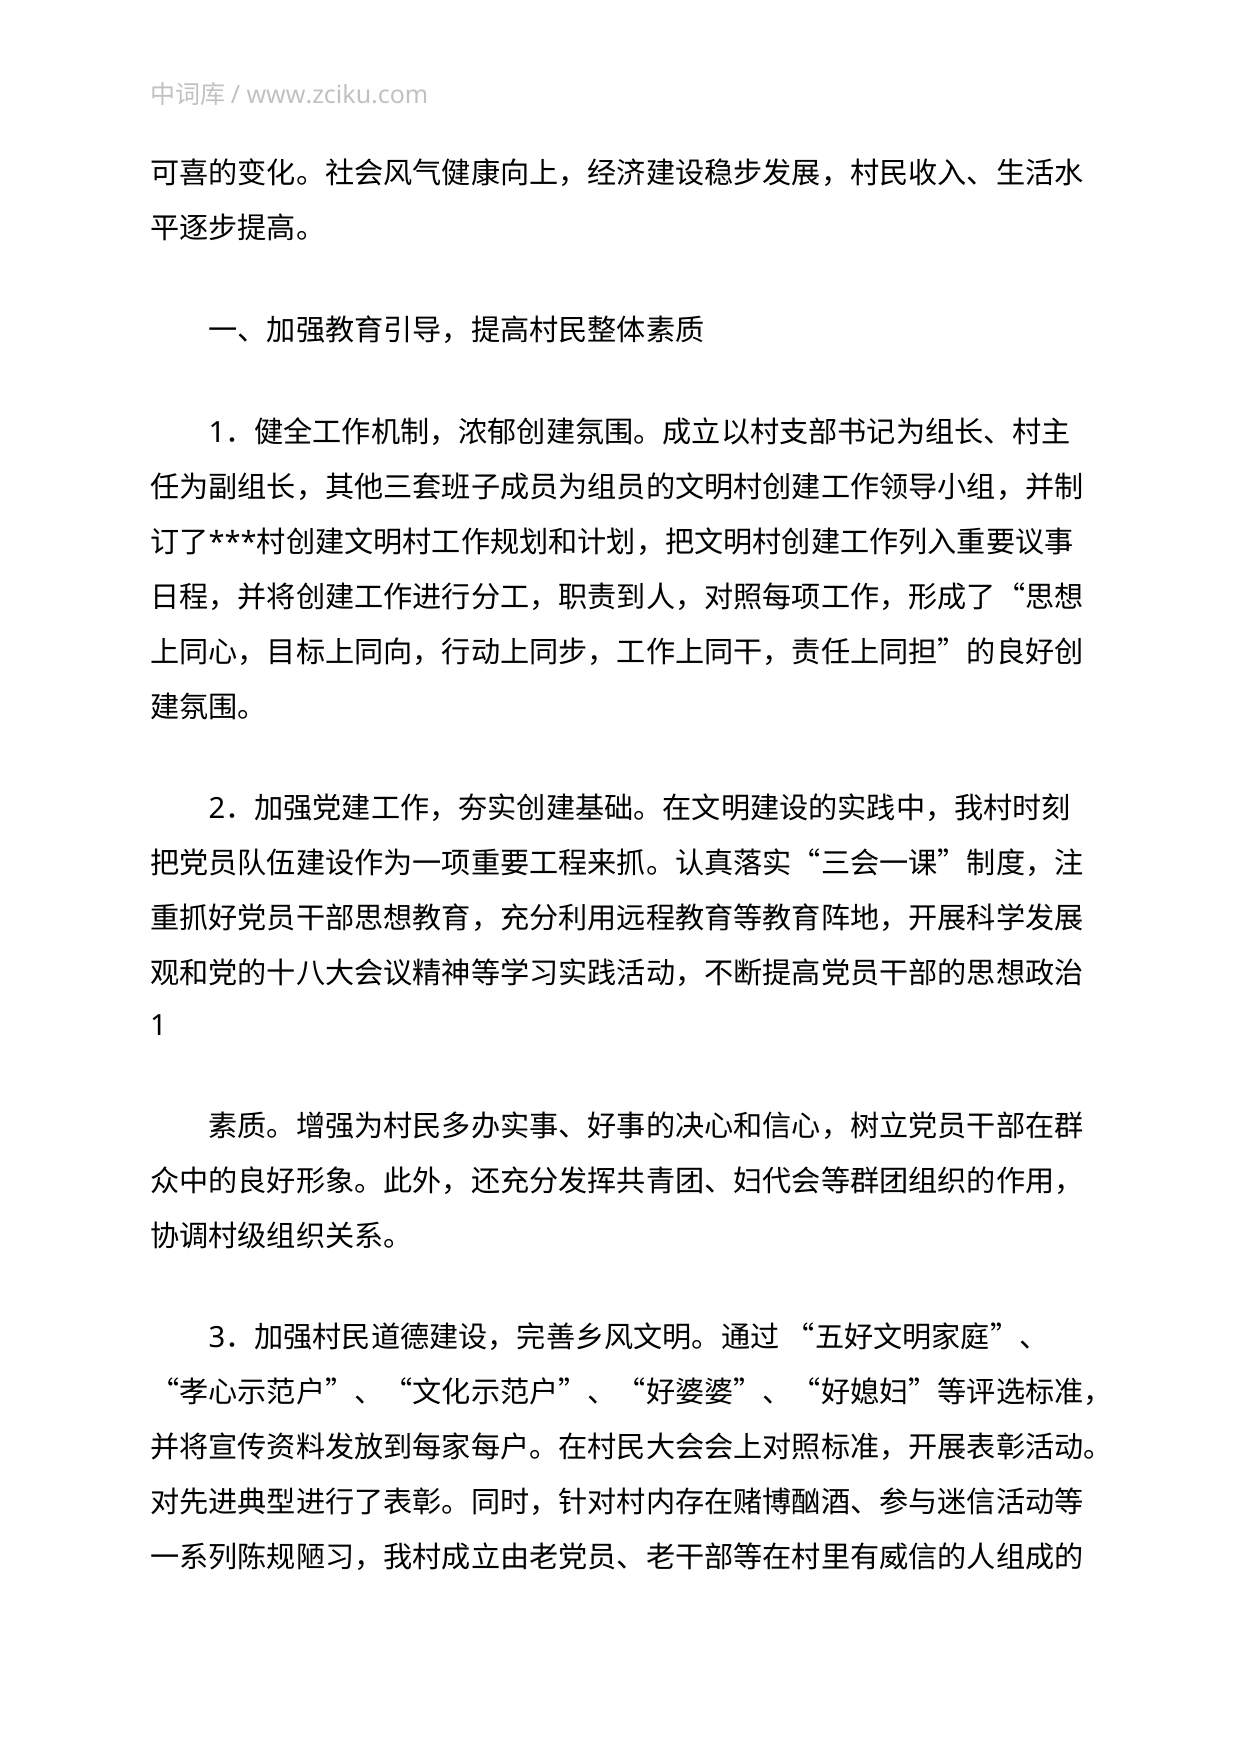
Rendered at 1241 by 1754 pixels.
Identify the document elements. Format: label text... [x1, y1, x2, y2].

text 一、加强教育引导，提高村民整体素质 [150, 307, 1090, 349]
text 2．加强党建工作，夯实创建基础。在文明建设的实践中，我村时刻把党员队伍建设作为一项重要工程来抓。认真落实“三会一课”制度，注重抓好党员干部思想教育，充分利用远程教育等教育阵地，开展科学发展观和党的十八大会议精神等学习实践活动，不断提高党员干部的思想政治 1 [150, 785, 1090, 1043]
text 1．健全工作机制，浓郁创建氛围。成立以村支部书记为组长、村主任为副组长，其他三套班子成员为组员的文明村创建工作领导小组，并制订了***村创建文明村工作规划和计划，把文明村创建工作列入重要议事日程，并将创建工作进行分工，职责到人，对照每项工作，形成了“思想上同心，目标上同向，行动上同步，工作上同干，责任上同担”的良好创建氛围。 [150, 408, 1090, 725]
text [150, 150, 1090, 247]
text 素质。增强为村民多办实事、好事的决心和信心，树立党员干部在群众中的良好形象。此外，还充分发挥共青团、妇代会等群团组织的作用，协调村级组织关系。 [150, 1102, 1090, 1254]
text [150, 1314, 1090, 1576]
